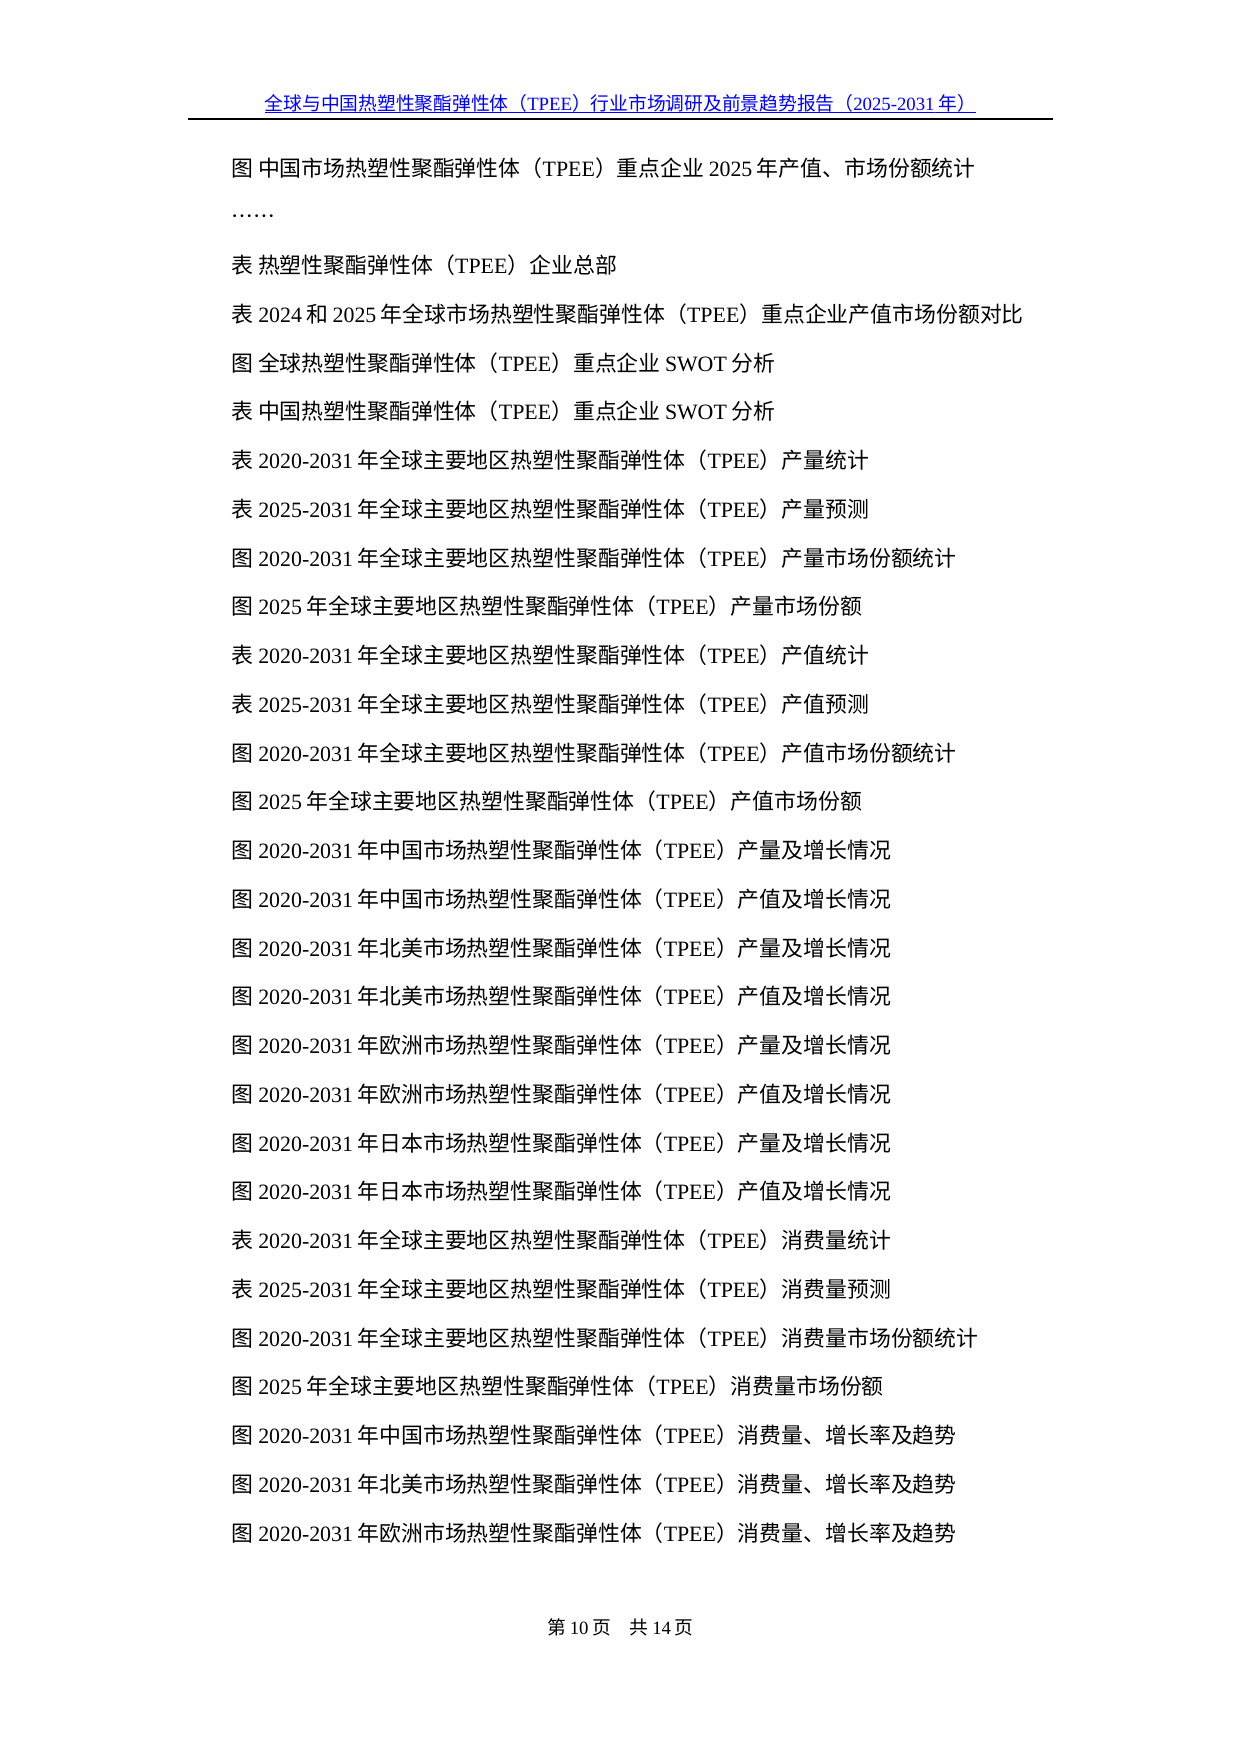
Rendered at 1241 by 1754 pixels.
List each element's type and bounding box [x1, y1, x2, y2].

text [187, 150, 1053, 1548]
